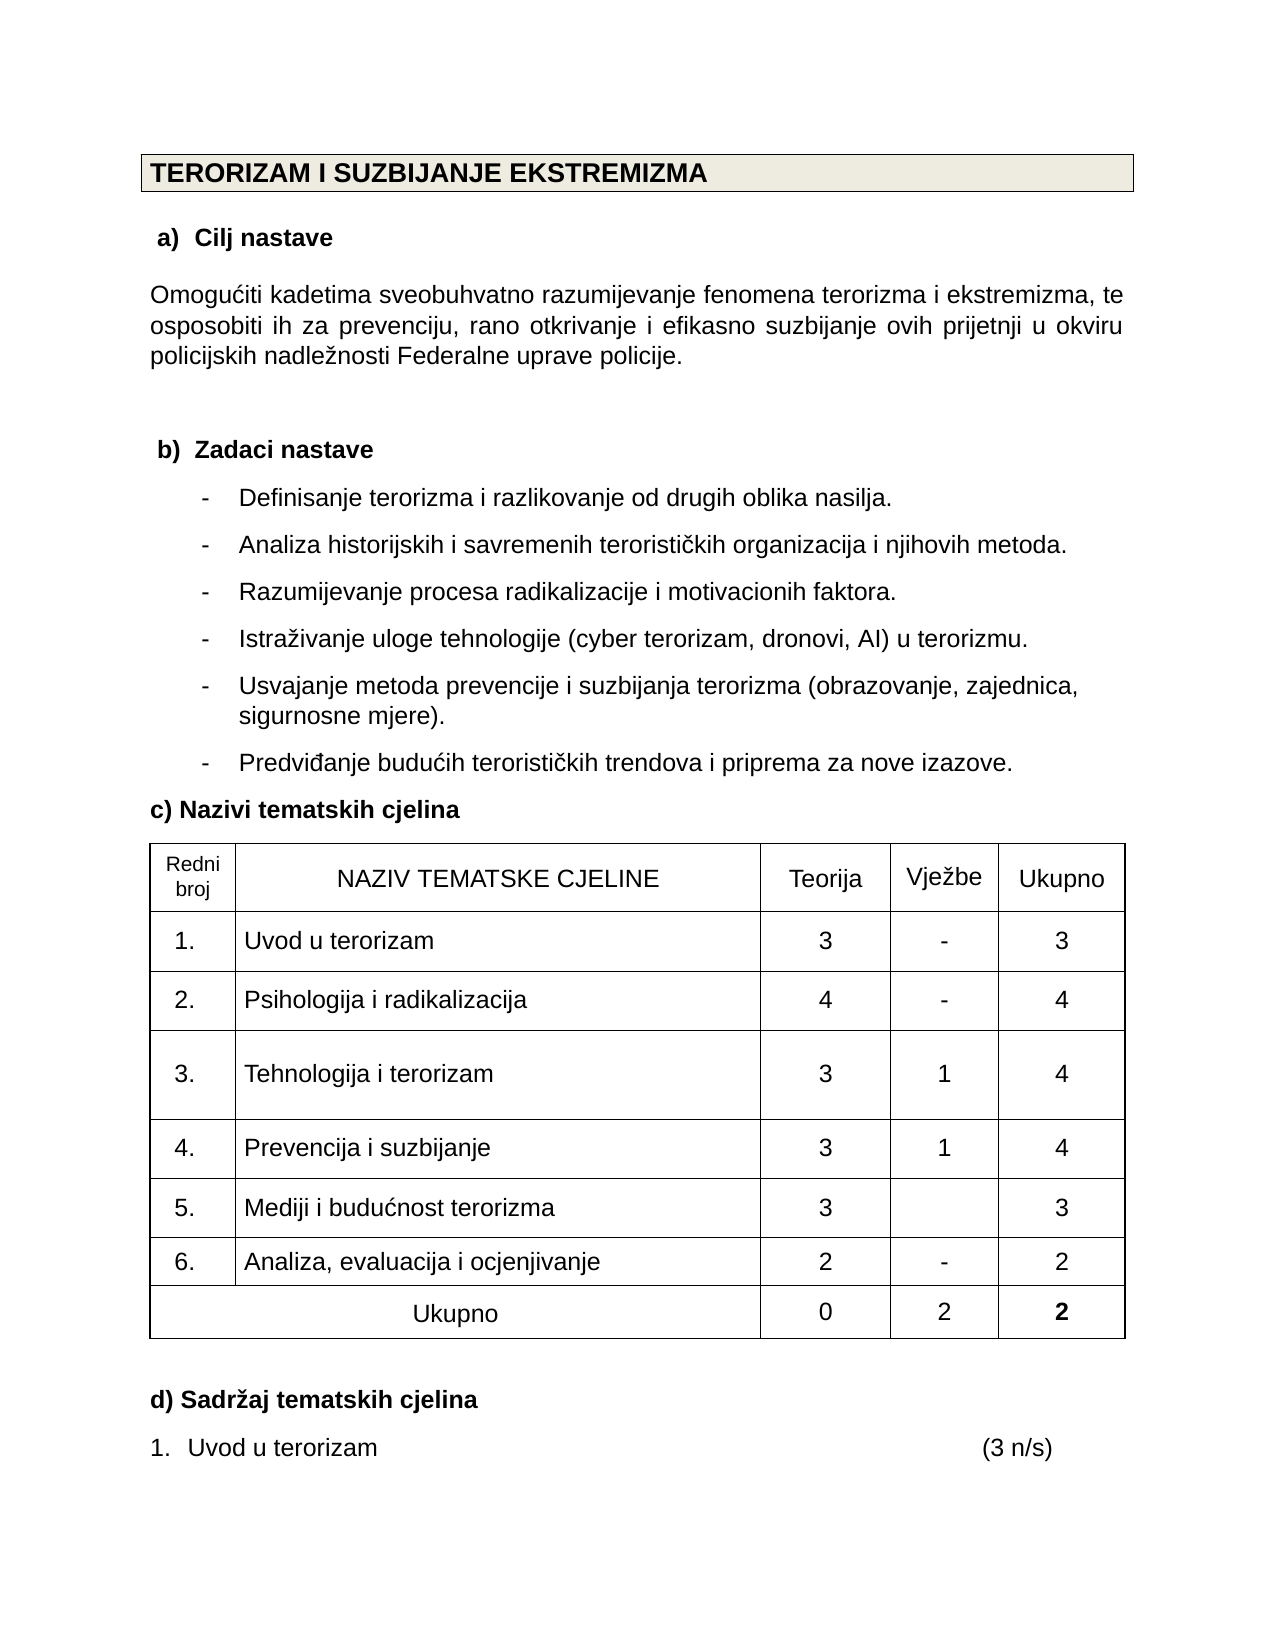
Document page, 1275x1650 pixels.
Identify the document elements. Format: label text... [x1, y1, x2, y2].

table_cell Mediji i budućnost terorizma [236, 1179, 760, 1237]
table_cell [151, 1120, 235, 1178]
table_cell 3 [761, 1120, 890, 1178]
table_cell 4 [999, 1031, 1124, 1118]
table_cell [891, 1179, 998, 1237]
table_cell 2 [761, 1238, 890, 1285]
table_cell 3 [999, 912, 1124, 971]
text c) Nazivi tematskih cjelina [150, 795, 1125, 824]
table_cell [151, 1238, 235, 1285]
table_header Teorija [761, 844, 890, 911]
table_cell 4 [999, 1120, 1124, 1178]
table_cell 2 [999, 1238, 1124, 1285]
list Cilj nastave [157, 223, 1125, 252]
table_header NАZIV ТЕMАТSKЕ CЈЕLINЕ [236, 844, 760, 911]
list Predviđanje budućih terorističkih trendova i priprema za nove izazove. [201, 748, 1125, 777]
table_header Vježbe [891, 844, 998, 911]
list Istraživanje uloge tehnologije (cyber terorizam, dronovi, AI) u terorizmu. [201, 624, 1125, 652]
table_cell Analiza, evaluacija i ocjenjivanje [236, 1238, 760, 1285]
list Usvajanje metoda prevencije i suzbijanja terorizma (obrazovanje, zajednica, sigurnosne mjere). [201, 671, 1125, 730]
table_cell 1 [891, 1031, 998, 1118]
list Uvod u terorizam (3 n/s) [150, 1433, 1125, 1461]
list Analiza historijskih i savremenih terorističkih organizacija i njihovih metoda. [201, 529, 1125, 558]
table_cell 4 [999, 972, 1124, 1030]
table_cell [151, 912, 235, 971]
table_cell Tehnologija i terorizam [236, 1031, 760, 1118]
list Zadaci nastave [157, 435, 1125, 464]
table_cell 3 [761, 1031, 890, 1118]
table_cell Prevencija i suzbijanje [236, 1120, 760, 1178]
table_cell 20 [999, 1286, 1124, 1337]
table_cell - [891, 912, 998, 971]
table_cell 3 [761, 912, 890, 971]
table_cell 3 [999, 1179, 1124, 1237]
table_cell 3 [761, 1179, 890, 1237]
subtitle TERORIZAM I SUZBIJANJE EKSTREMIZMA [142, 155, 1133, 191]
text d) Sadržaj tematskih cjelina [150, 1386, 1125, 1414]
table_cell Uvod u terorizam [236, 912, 760, 971]
text Omogućiti kadetima sveobuhvatno razumijevanje fenomena terorizma i ekstremizma, te osposobiti ih za prevenciju, rano otkrivanje i efikasno suzbijanje ovih prijetnji u okviru policijskih nadležnosti Federalne uprave policije. [150, 280, 1125, 370]
table_cell [151, 1031, 235, 1118]
table_cell 2 [891, 1286, 998, 1337]
table_cell Psihologija i radikalizacija [236, 972, 760, 1030]
table_cell - [891, 1238, 998, 1285]
table_header Ukupnо [999, 844, 1124, 911]
table_cell [151, 972, 235, 1030]
table_cell 1 [891, 1120, 998, 1178]
table_cell - [891, 972, 998, 1030]
list Definisanje terorizma i razlikovanje od drugih oblika nasilja. [201, 482, 1125, 511]
table_cell Ukupno [151, 1286, 760, 1337]
table_cell 4 [761, 972, 890, 1030]
table_cell 18 [761, 1286, 890, 1337]
list Razumijevanje procesa radikalizacije i motivacionih faktora. [201, 577, 1125, 605]
table_cell [151, 1179, 235, 1237]
table_header Redni broj [151, 844, 235, 911]
